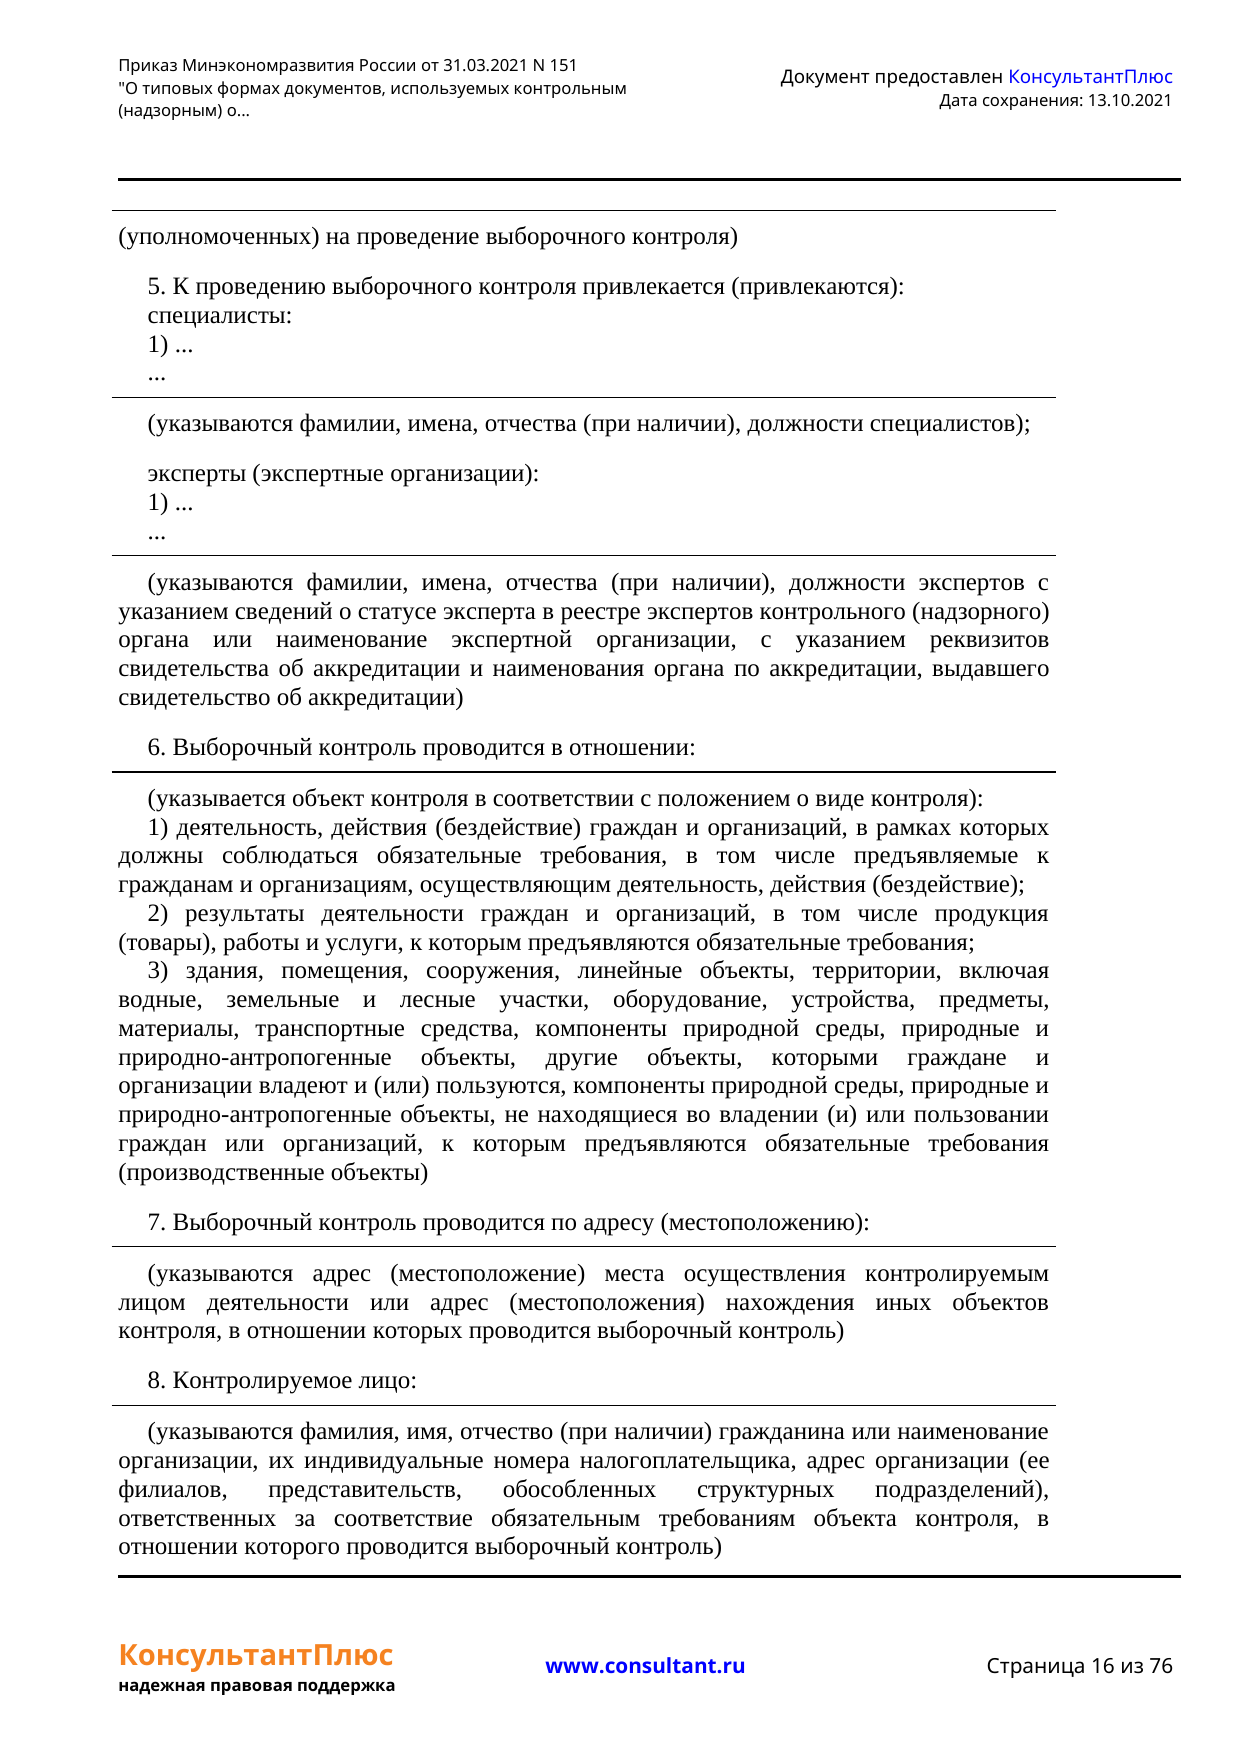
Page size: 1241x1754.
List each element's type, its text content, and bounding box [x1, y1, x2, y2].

table_cell 6. Выборочный контроль проводится в отношении: [112, 721, 1056, 771]
table_cell (указываются фамилии, имена, отчества (при наличии), должности специалистов); [112, 398, 1056, 448]
table_cell 8. Контролируемое лицо: [112, 1355, 1056, 1405]
table_cell (указывается объект контроля в соответствии с положением о виде контроля): 1) деятельность, действия (бездействие) граждан и организаций, в рамках которых должны соблюдаться обязательные требования, в том числе предъявляемые к гражданам и организациям, осуществляющим деятельность, действия (бездействие); 2) результаты деятельности граждан и организаций, в том числе продукция (товары), работы и услуги, к которым предъявляются обязательные требования; 3) здания, помещения, сооружения, линейные объекты, территории, включая водные, земельные и лесные участки, оборудование, устройства, предметы, материалы, транспортные средства, компоненты природной среды, природные и природно-антропогенные объекты, другие объекты, которыми граждане и организации владеют и (или) пользуются, компоненты природной среды, природные и природно-антропогенные объекты, не находящиеся во владении (и) или пользовании граждан или организаций, к которым предъявляются обязательные требования (производственные объекты) [112, 773, 1056, 1196]
table_cell (указываются фамилия, имя, отчество (при наличии) гражданина или наименование организации, их индивидуальные номера налогоплательщика, адрес организации (ее филиалов, представительств, обособленных структурных подразделений), ответственных за соответствие обязательным требованиям объекта контроля, в отношении которого проводится выборочный контроль) [112, 1406, 1056, 1571]
table_cell эксперты (экспертные организации): 1) ... ... [112, 448, 1056, 555]
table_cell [112, 211, 1056, 261]
table_cell (указываются фамилии, имена, отчества (при наличии), должности экспертов с указанием сведений о статусе эксперта в реестре экспертов контрольного (надзорного) органа или наименование экспертной организации, с указанием реквизитов свидетельства об аккредитации и наименования органа по аккредитации, выдавшего свидетельство об аккредитации) [112, 556, 1056, 721]
table_cell 7. Выборочный контроль проводится по адресу (местоположению): [112, 1196, 1056, 1246]
table_cell 5. К проведению выборочного контроля привлекается (привлекаются): специалисты: 1) ... ... [112, 261, 1056, 397]
table_cell (указываются адрес (местоположение) места осуществления контролируемым лицом деятельности или адрес (местоположения) нахождения иных объектов контроля, в отношении которых проводится выборочный контроль) [112, 1247, 1056, 1355]
